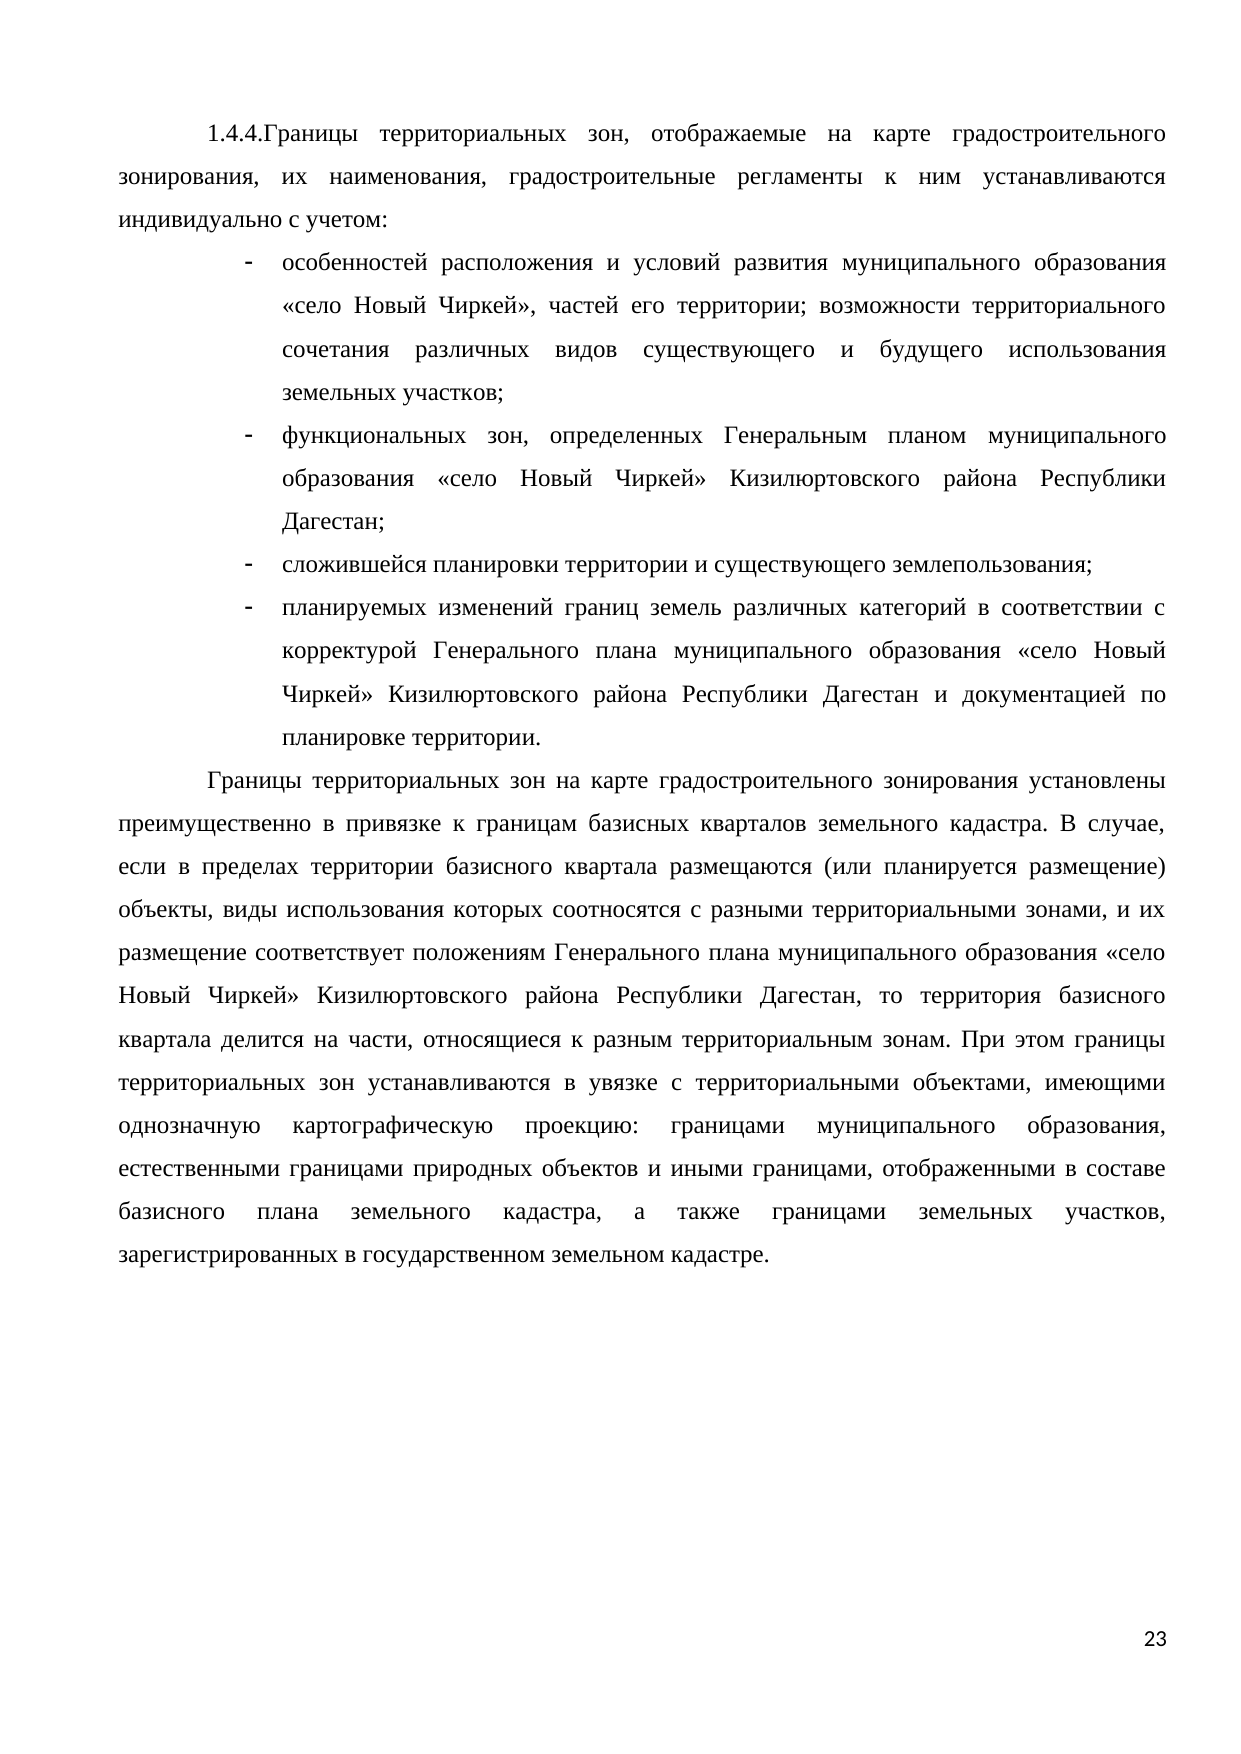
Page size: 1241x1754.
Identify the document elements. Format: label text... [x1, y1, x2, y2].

list особенностей расположения и условий развития муниципального образования «село Новый Чиркей», частей его территории; возможности территориального сочетания различных видов существующего и будущего использования земельных участков; [244, 247, 1167, 406]
text Границы территориальных зон на карте градостроительного зонирования установлены преимущественно в привязке к границам базисных кварталов земельного кадастра. В случае, если в пределах территории базисного квартала размещаются (или планируется размещение) объекты, виды использования которых соотносятся с разными территориальными зонами, и их размещение соответствует положениям Генерального плана муниципального образования «село Новый Чиркей» Кизилюртовского района Республики Дагестан, то территория базисного квартала делится на части, относящиеся к разным территориальным зонам. При этом границы территориальных зон устанавливаются в увязке с территориальными объектами, имеющими однозначную картографическую проекцию: границами муниципального образования, естественными границами природных объектов и иными границами, отображенными в составе базисного плана земельного кадастра, а также границами земельных участков, зарегистрированных в государственном земельном кадастре. [118, 765, 1167, 1268]
list функциональных зон, определенных Генеральным планом муниципального образования «село Новый Чиркей» Кизилюртовского района Республики Дагестан; [244, 420, 1167, 535]
list планируемых изменений границ земель различных категорий в соответствии с корректурой Генерального плана муниципального образования «село Новый Чиркей» Кизилюртовского района Республики Дагестан и документацией по планировке территории. [244, 592, 1167, 751]
text 1.4.4.Границы территориальных зон, отображаемые на карте градостроительного зонирования, их наименования, градостроительные регламенты к ним устанавливаются индивидуально с учетом: [118, 118, 1167, 233]
list сложившейся планировки территории и существующего землепользования; [244, 549, 1167, 578]
